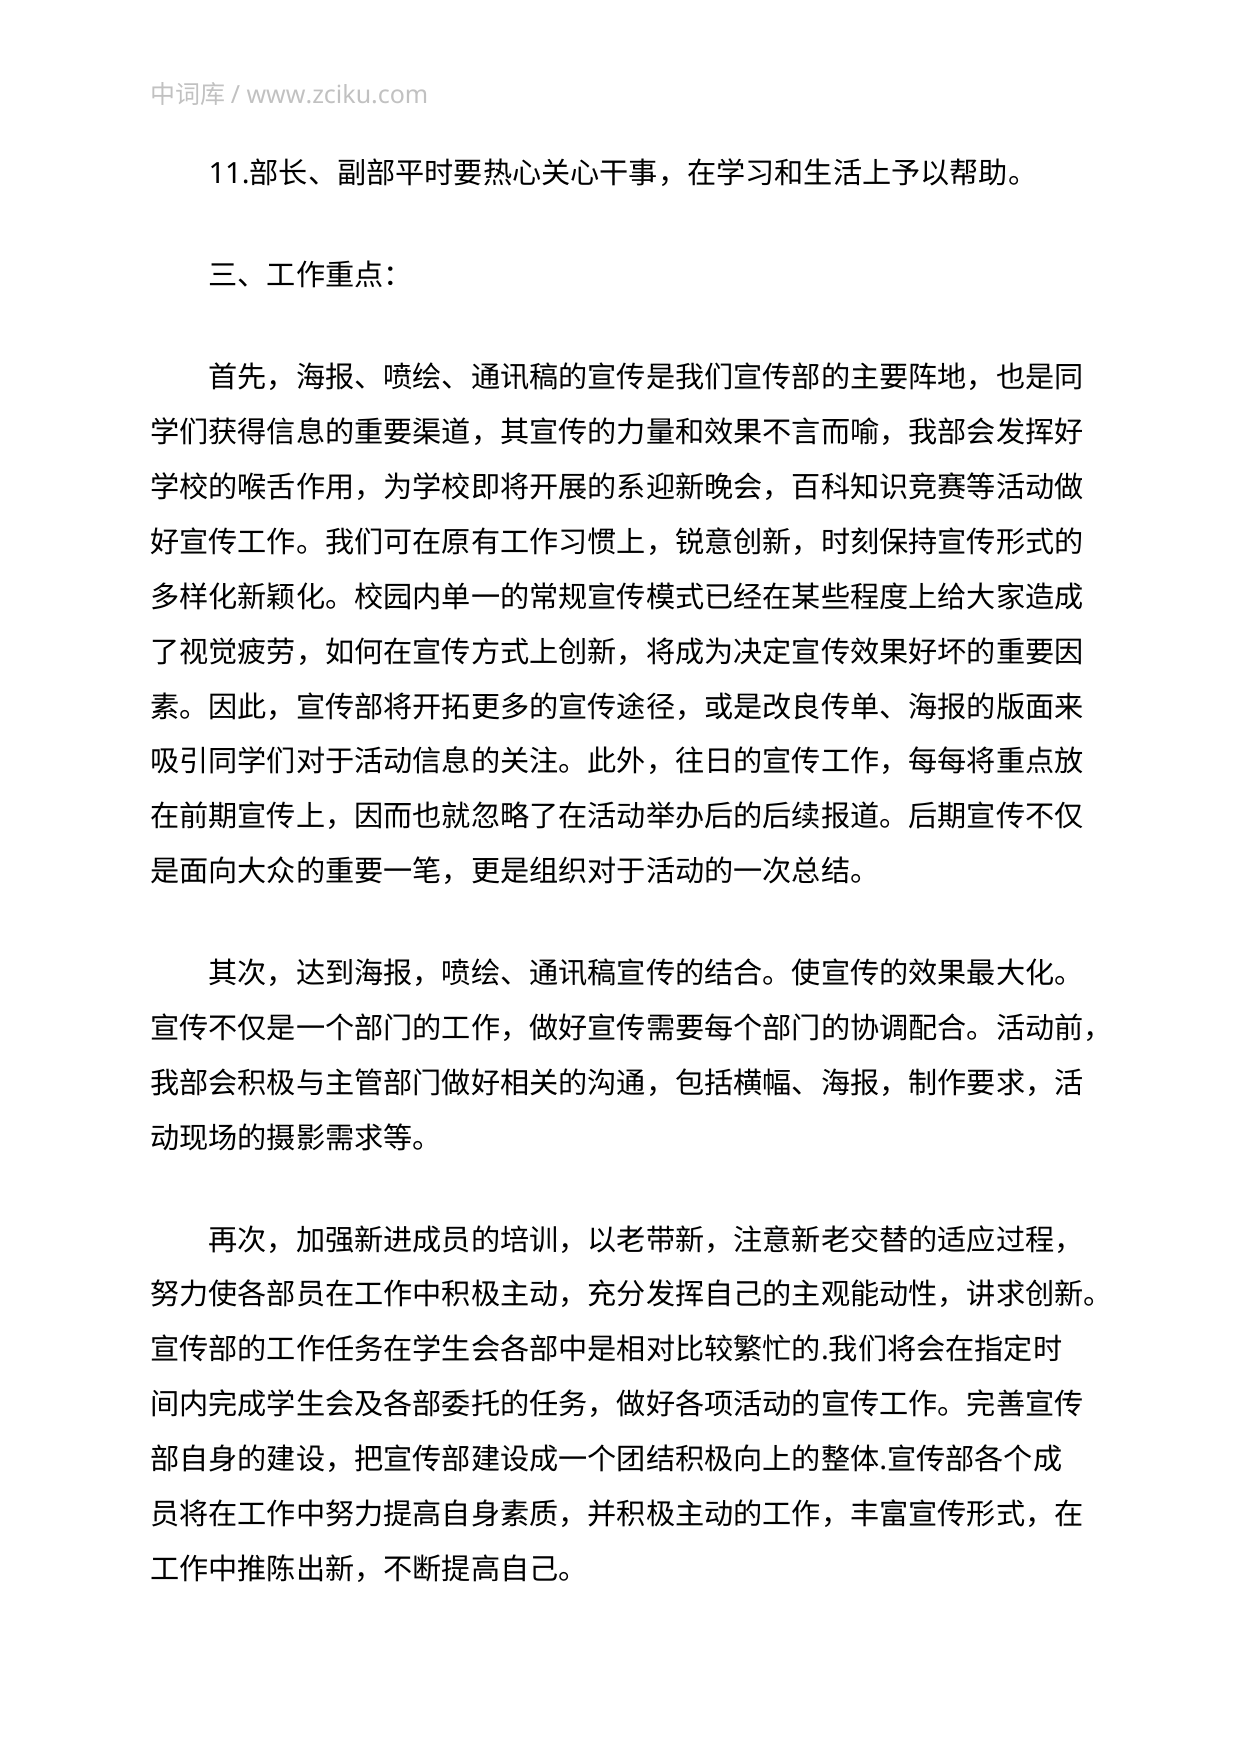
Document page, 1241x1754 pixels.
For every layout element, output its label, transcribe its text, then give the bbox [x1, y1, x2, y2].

text 11.部长、副部平时要热心关心干事，在学习和生活上予以帮助。 [150, 150, 1090, 192]
text 首先，海报、喷绘、通讯稿的宣传是我们宣传部的主要阵地，也是同学们获得信息的重要渠道，其宣传的力量和效果不言而喻，我部会发挥好学校的喉舌作用，为学校即将开展的系迎新晚会，百科知识竞赛等活动做好宣传工作。我们可在原有工作习惯上，锐意创新，时刻保持宣传形式的多样化新颖化。校园内单一的常规宣传模式已经在某些程度上给大家造成了视觉疲劳，如何在宣传方式上创新，将成为决定宣传效果好坏的重要因素。因此，宣传部将开拓更多的宣传途径，或是改良传单、海报的版面来吸引同学们对于活动信息的关注。此外，往日的宣传工作，每每将重点放在前期宣传上，因而也就忽略了在活动举办后的后续报道。后期宣传不仅是面向大众的重要一笔，更是组织对于活动的一次总结。 [150, 354, 1090, 890]
text 三、工作重点： [150, 252, 1090, 294]
text 其次，达到海报，喷绘、通讯稿宣传的结合。使宣传的效果最大化。宣传不仅是一个部门的工作，做好宣传需要每个部门的协调配合。活动前，我部会积极与主管部门做好相关的沟通，包括横幅、海报，制作要求，活动现场的摄影需求等。 [150, 949, 1090, 1157]
text 再次，加强新进成员的培训，以老带新，注意新老交替的适应过程，努力使各部员在工作中积极主动，充分发挥自己的主观能动性，讲求创新。宣传部的工作任务在学生会各部中是相对比较繁忙的.我们将会在指定时间内完成学生会及各部委托的任务，做好各项活动的宣传工作。完善宣传部自身的建设，把宣传部建设成一个团结积极向上的整体.宣传部各个成员将在工作中努力提高自身素质，并积极主动的工作，丰富宣传形式，在工作中推陈出新，不断提高自己。 [150, 1216, 1090, 1588]
